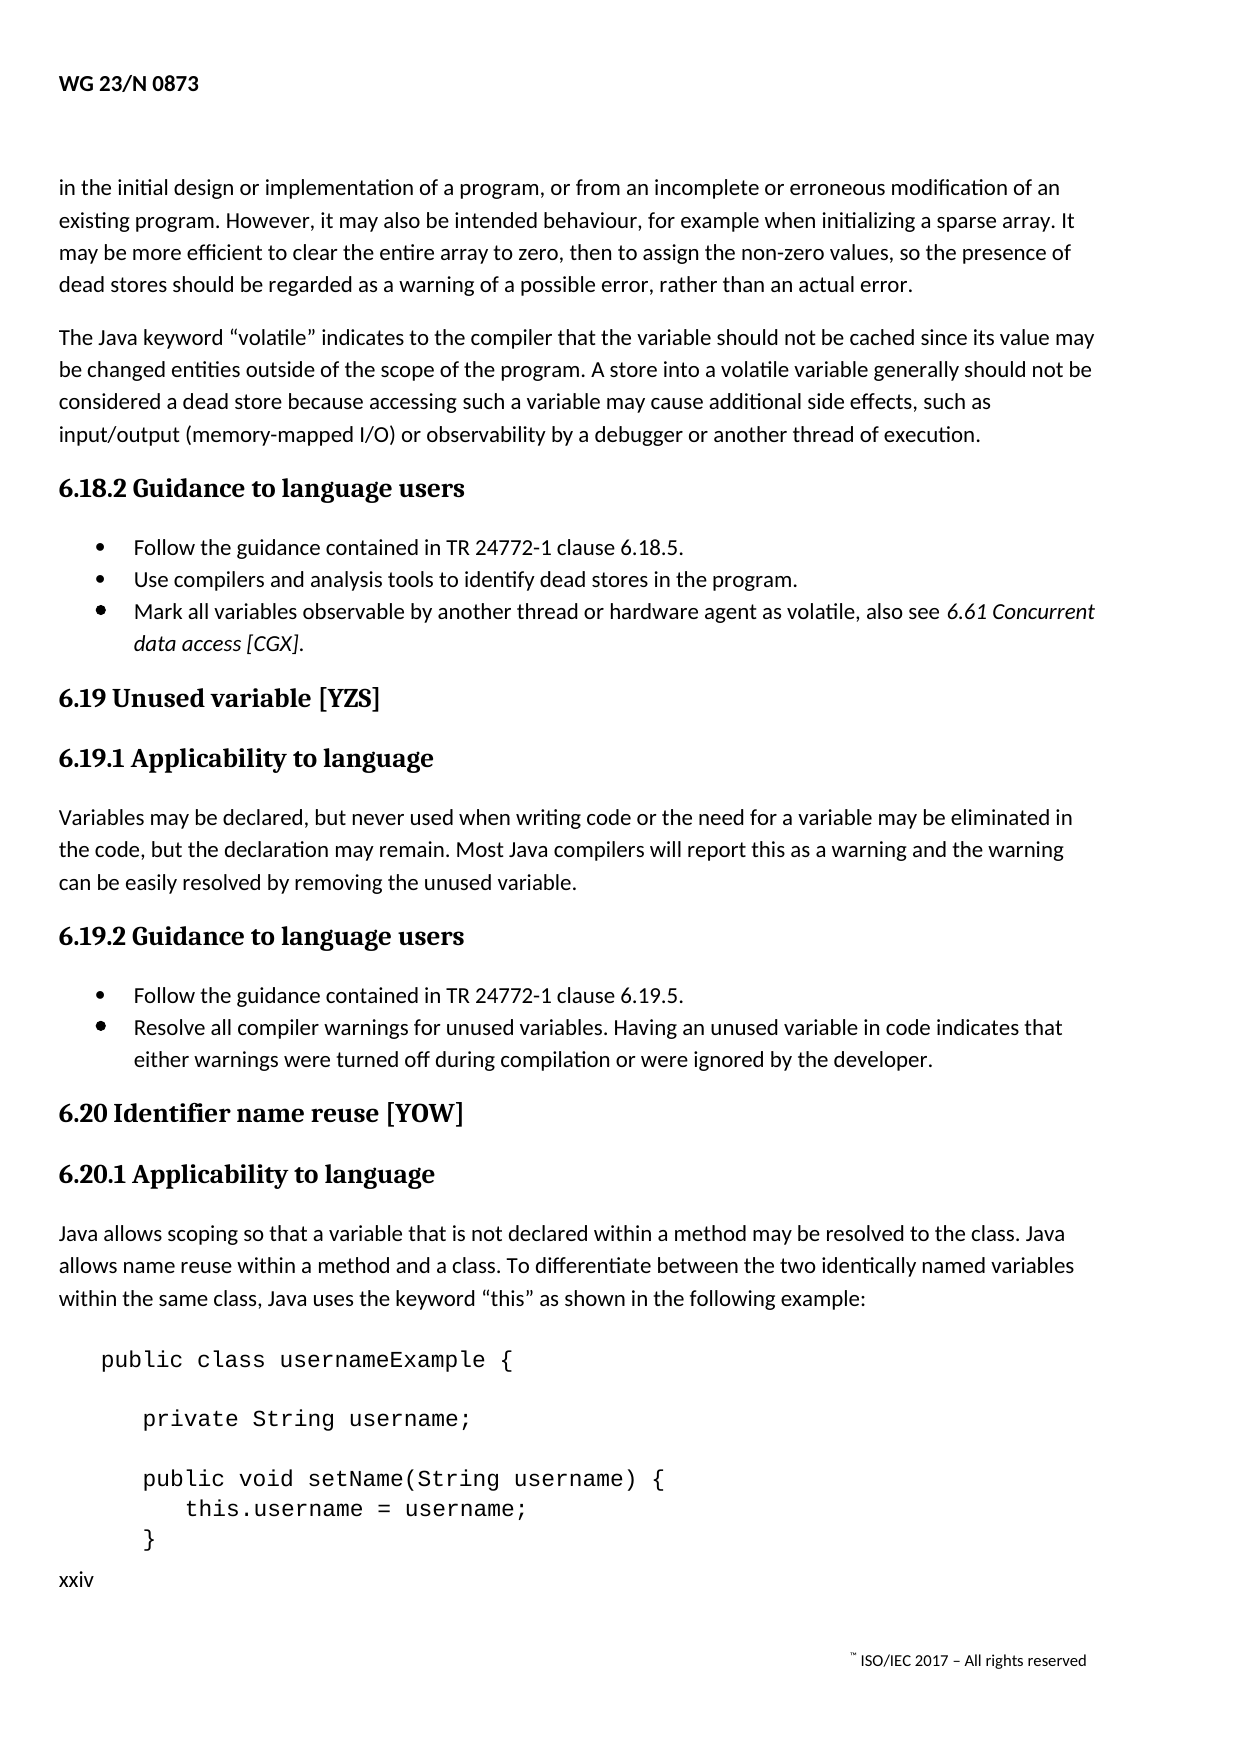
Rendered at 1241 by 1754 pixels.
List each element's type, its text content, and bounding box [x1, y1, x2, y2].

text } [142, 1527, 1099, 1553]
subtitle 6.19 Unused variable [YZS] [58, 683, 1099, 714]
text this.username = username; [142, 1497, 1099, 1523]
list Resolve all compiler warnings for unused variables. Having an unused variable in code indicates that either warnings were turned off during compilation or were ignored by the developer. [96, 1013, 1099, 1073]
list Follow the guidance contained in TR 24772-1 clause 6.19.5. [96, 981, 1099, 1009]
subtitle 6.20 Identifier name reuse [YOW] [58, 1098, 1099, 1130]
text A store into a volatile variable generally should not be considered a dead store because accessing such a variable may cause additional side effects, such as input/output (memory-mapped I/O) or observability by a debugger or another thread of execution. [58, 323, 1099, 448]
list Mark all variables observable by another thread or hardware agent as volatile, also see 6.61 Concurrent data access [CGX]. [96, 597, 1099, 658]
text private String username; [142, 1408, 1099, 1434]
text Variables may be declared, but never used when writing code or the need for a variable may be eliminated in the code, but the declaration may remain. Most compilers will report this as a warning and the warning can be easily resolved by removing the unused variable. [58, 803, 1099, 896]
text public void setName(String username) { [142, 1467, 1099, 1493]
text public class usernameExample { [101, 1348, 1099, 1374]
subtitle 6.19.1 Applicability to language [58, 743, 1099, 774]
subtitle 6.20.1 Applicability to language [58, 1159, 1099, 1190]
subtitle 6.19.2 Guidance to language users [58, 921, 1099, 952]
subtitle 6.18.2 Guidance to language users [58, 473, 1099, 504]
text Java allows scoping so that a variable that is not declared within a method may be resolved to the class. Java allows name reuse within a method and a class. To differentiate between the two identically named variables within the same class, Java uses the keyword “this” as shown in the following example: [58, 1219, 1099, 1312]
list Use compilers and analysis tools to identify dead stores in the program. [96, 565, 1099, 593]
list Follow the guidance contained in TR 24772-1 clause 6.18.5. [96, 533, 1099, 561]
